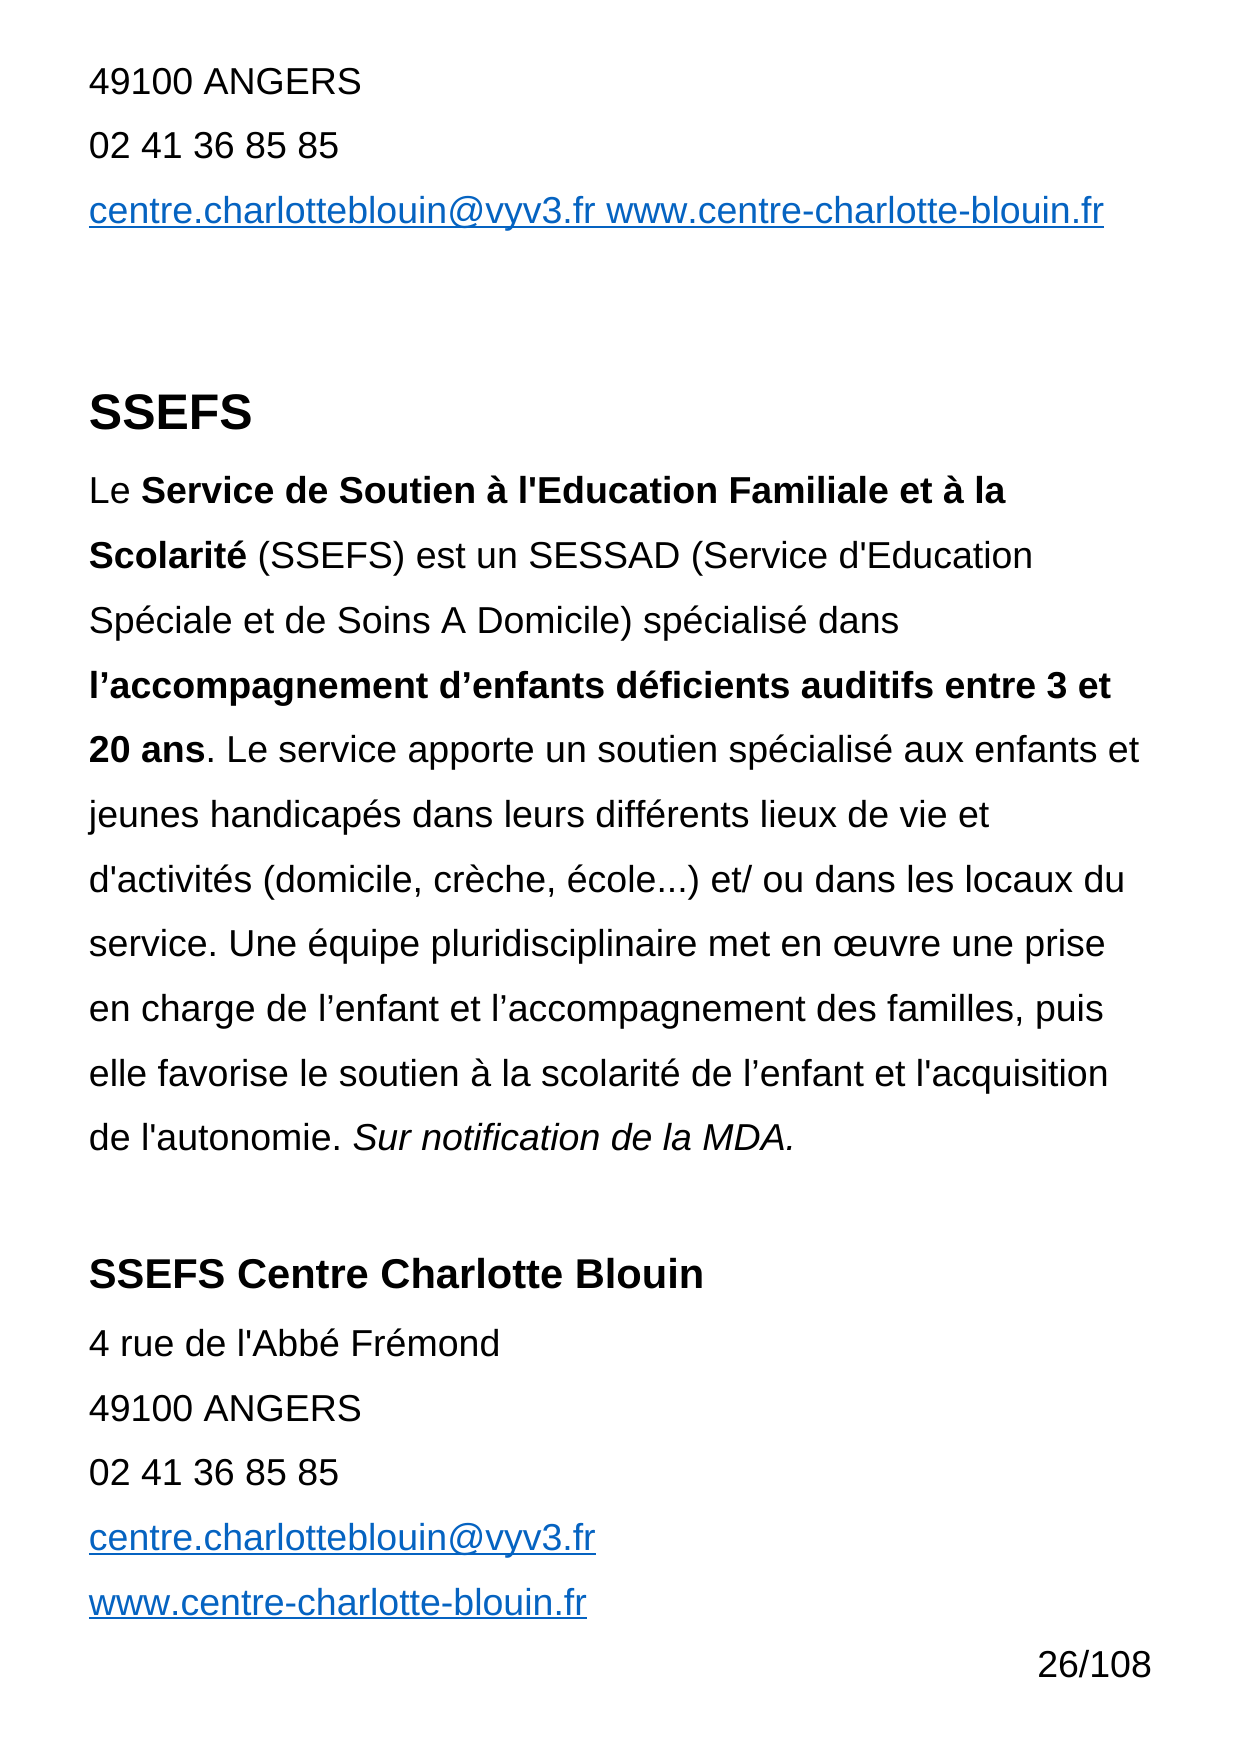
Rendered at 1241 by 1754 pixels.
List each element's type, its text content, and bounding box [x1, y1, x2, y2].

text 4 rue de l'Abbé Frémond [89, 1321, 1152, 1364]
text centre.charlotteblouin@vyv3.fr [89, 1515, 1152, 1558]
text Le Service de Soutien à l'Education Familiale et à la Scolarité (SSEFS) est un SESSAD (Service d'Education Spéciale et de Soins A Domicile) spécialisé dans l’accompagnement d’enfants déficients auditifs entre 3 et 20 ans. Le service apporte un soutien spécialisé aux enfants et jeunes handicapés dans leurs différents lieux de vie et d'activités (domicile, crèche, école...) et/ ou dans les locaux du service. Une équipe pluridisciplinaire met en œuvre une prise en charge de l’enfant et l’accompagnement des familles, puis elle favorise le soutien à la scolarité de l’enfant et l'acquisition de l'autonomie. Sur notification de la MDA. [89, 469, 1152, 1159]
text 02 41 36 85 85 [89, 1450, 1152, 1493]
text centre.charlotteblouin@vyv3.fr www.centre-charlotte-blouin.fr [89, 188, 1152, 232]
subtitle SSEFS [89, 382, 1152, 440]
subtitle SSEFS Centre Charlotte Blouin [89, 1249, 1152, 1297]
text www.centre-charlotte-blouin.fr [89, 1580, 1152, 1623]
text 49100 ANGERS [89, 59, 1152, 102]
text 49100 ANGERS [89, 1386, 1152, 1429]
text 02 41 36 85 85 [89, 124, 1152, 167]
